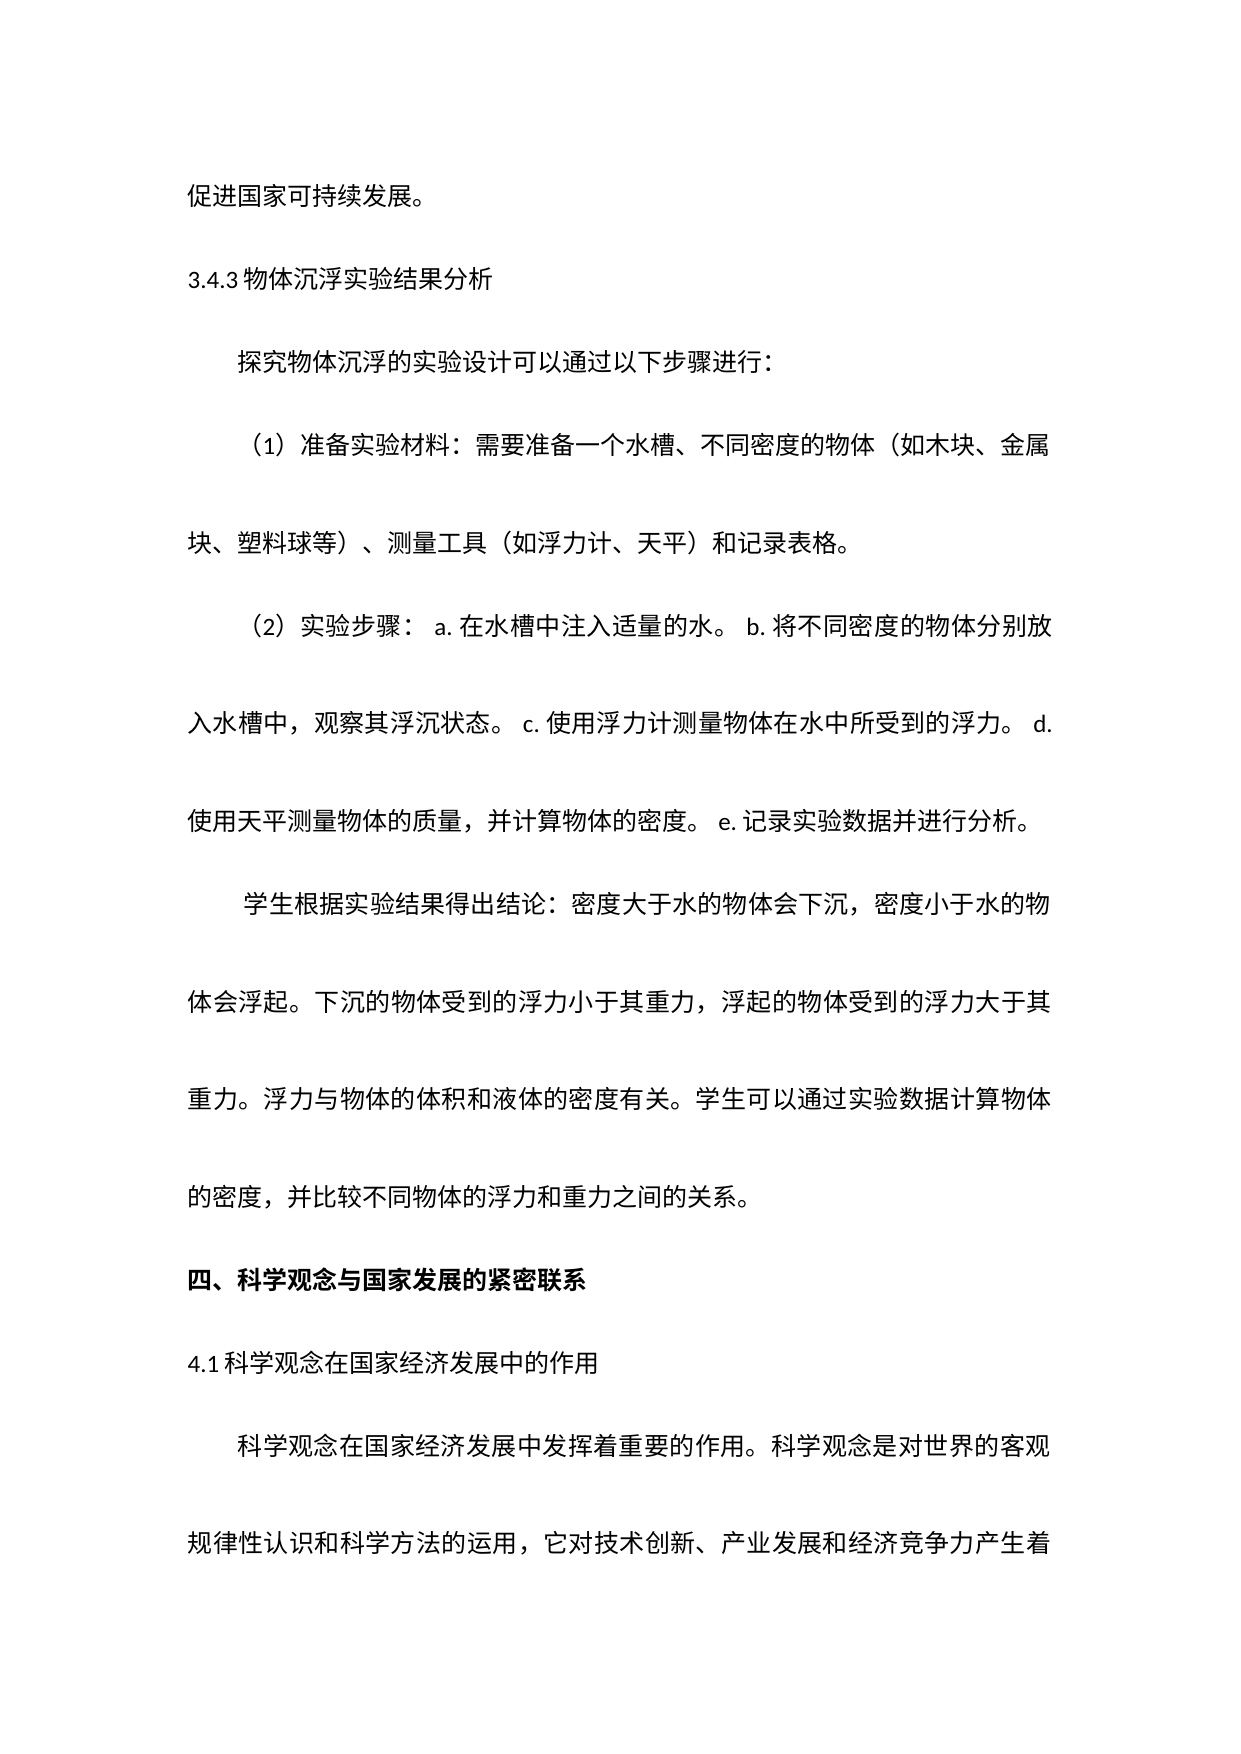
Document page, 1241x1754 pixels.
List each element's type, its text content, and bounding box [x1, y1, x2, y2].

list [187, 1412, 1053, 1574]
list 四、科学观念与国家发展的紧密联系 [187, 1246, 1053, 1311]
list 实验步骤： a. 在水槽中注入适量的水。 b. 将不同密度的物体分别放入水槽中，观察其浮沉状态。 c. 使用浮力计测量物体在水中所受到的浮力。 d. 使用天平测量物体的质量，并计算物体的密度。 e. 记录实验数据并进行分析。 [187, 592, 1053, 852]
list 学生根据实验结果得出结论：密度大于水的物体会下沉，密度小于水的物体会浮起。下沉的物体受到的浮力小于其重力，浮起的物体受到的浮力大于其重力。浮力与物体的体积和液体的密度有关。学生可以通过实验数据计算物体的密度，并比较不同物体的浮力和重力之间的关系。 [187, 870, 1053, 1228]
list 4.1科学观念在国家经济发展中的作用 [187, 1329, 1053, 1394]
list 探究物体沉浮的实验设计可以通过以下步骤进行： [187, 328, 1053, 393]
list 3.4.3物体沉浮实验结果分析 [187, 245, 1053, 310]
list 准备实验材料：需要准备一个水槽、不同密度的物体（如木块、金属块、塑料球等）、测量工具（如浮力计、天平）和记录表格。 [187, 411, 1053, 574]
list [187, 162, 1053, 227]
